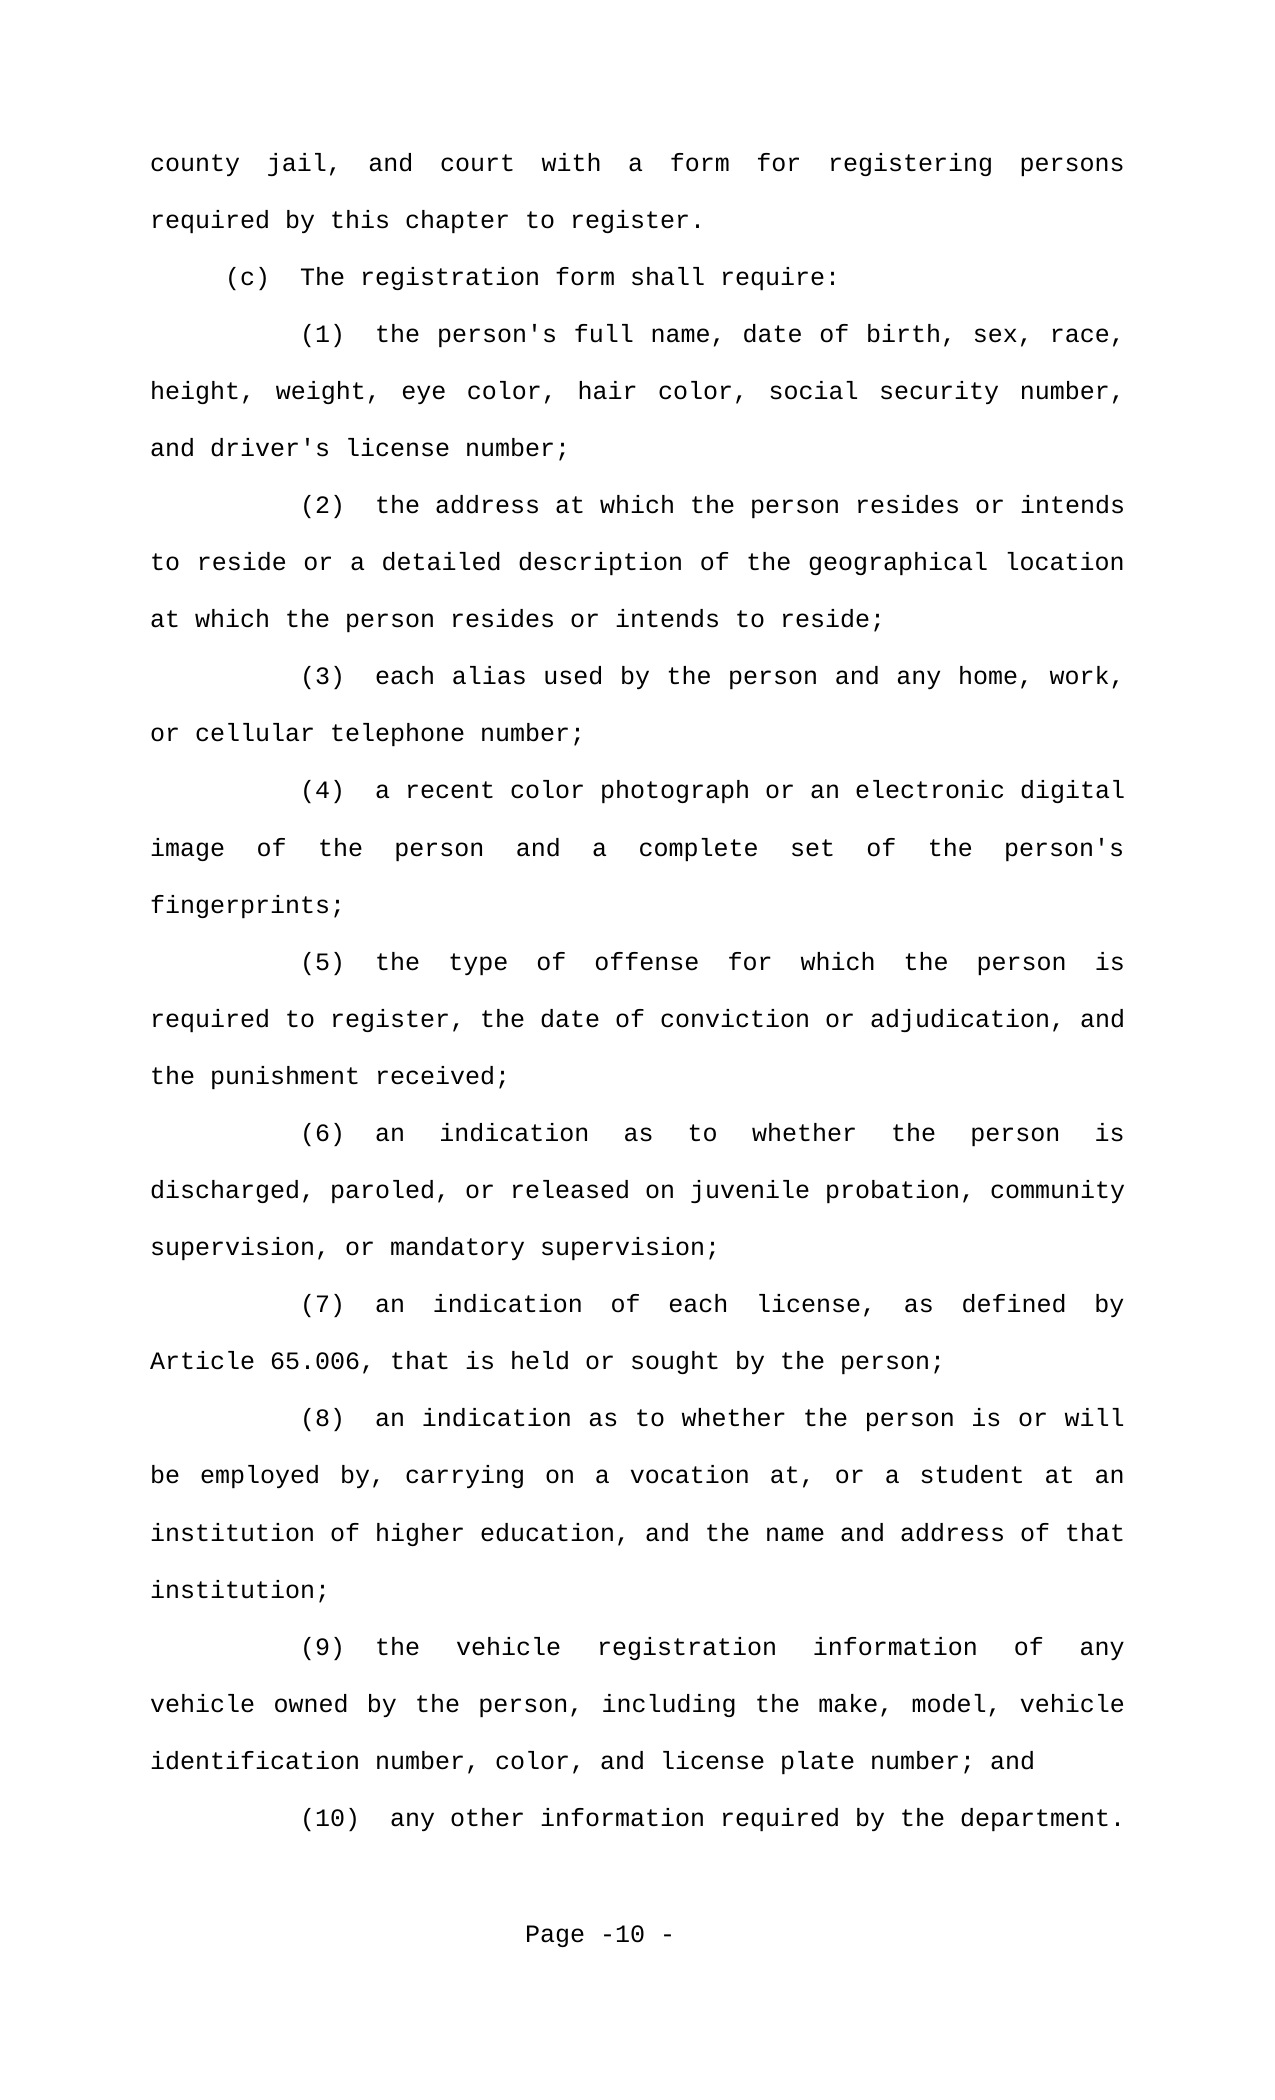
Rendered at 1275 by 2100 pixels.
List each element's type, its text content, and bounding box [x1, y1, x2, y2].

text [150, 150, 1125, 236]
text (7) an indication of each license, as defined by Article 65.006, that is held or sought by the person; [150, 1292, 1125, 1377]
text (8) an indication as to whether the person is or will be employed by, carrying on a vocation at, or a student at an institution of higher education, and the name and address of that institution; [150, 1406, 1125, 1606]
text (10) any other information required by the department. [150, 1805, 1125, 1834]
text (1) the person's full name, date of birth, sex, race, height, weight, eye color, hair color, social security number, and driver's license number; [150, 321, 1125, 464]
text (3) each alias used by the person and any home, work, or cellular telephone number; [150, 664, 1125, 749]
text (4) a recent color photograph or an electronic digital image of the person and a complete set of the person's fingerprints; [150, 778, 1125, 921]
text (5) the type of offense for which the person is required to register, the date of conviction or adjudication, and the punishment received; [150, 949, 1125, 1092]
text (c) The registration form shall require: [150, 264, 1125, 293]
text (2) the address at which the person resides or intends to reside or a detailed description of the geographical location at which the person resides or intends to reside; [150, 492, 1125, 635]
text (9) the vehicle registration information of any vehicle owned by the person, including the make, model, vehicle identification number, color, and license plate number; and [150, 1634, 1125, 1777]
text (6) an indication as to whether the person is discharged, paroled, or released on juvenile probation, community supervision, or mandatory supervision; [150, 1120, 1125, 1263]
